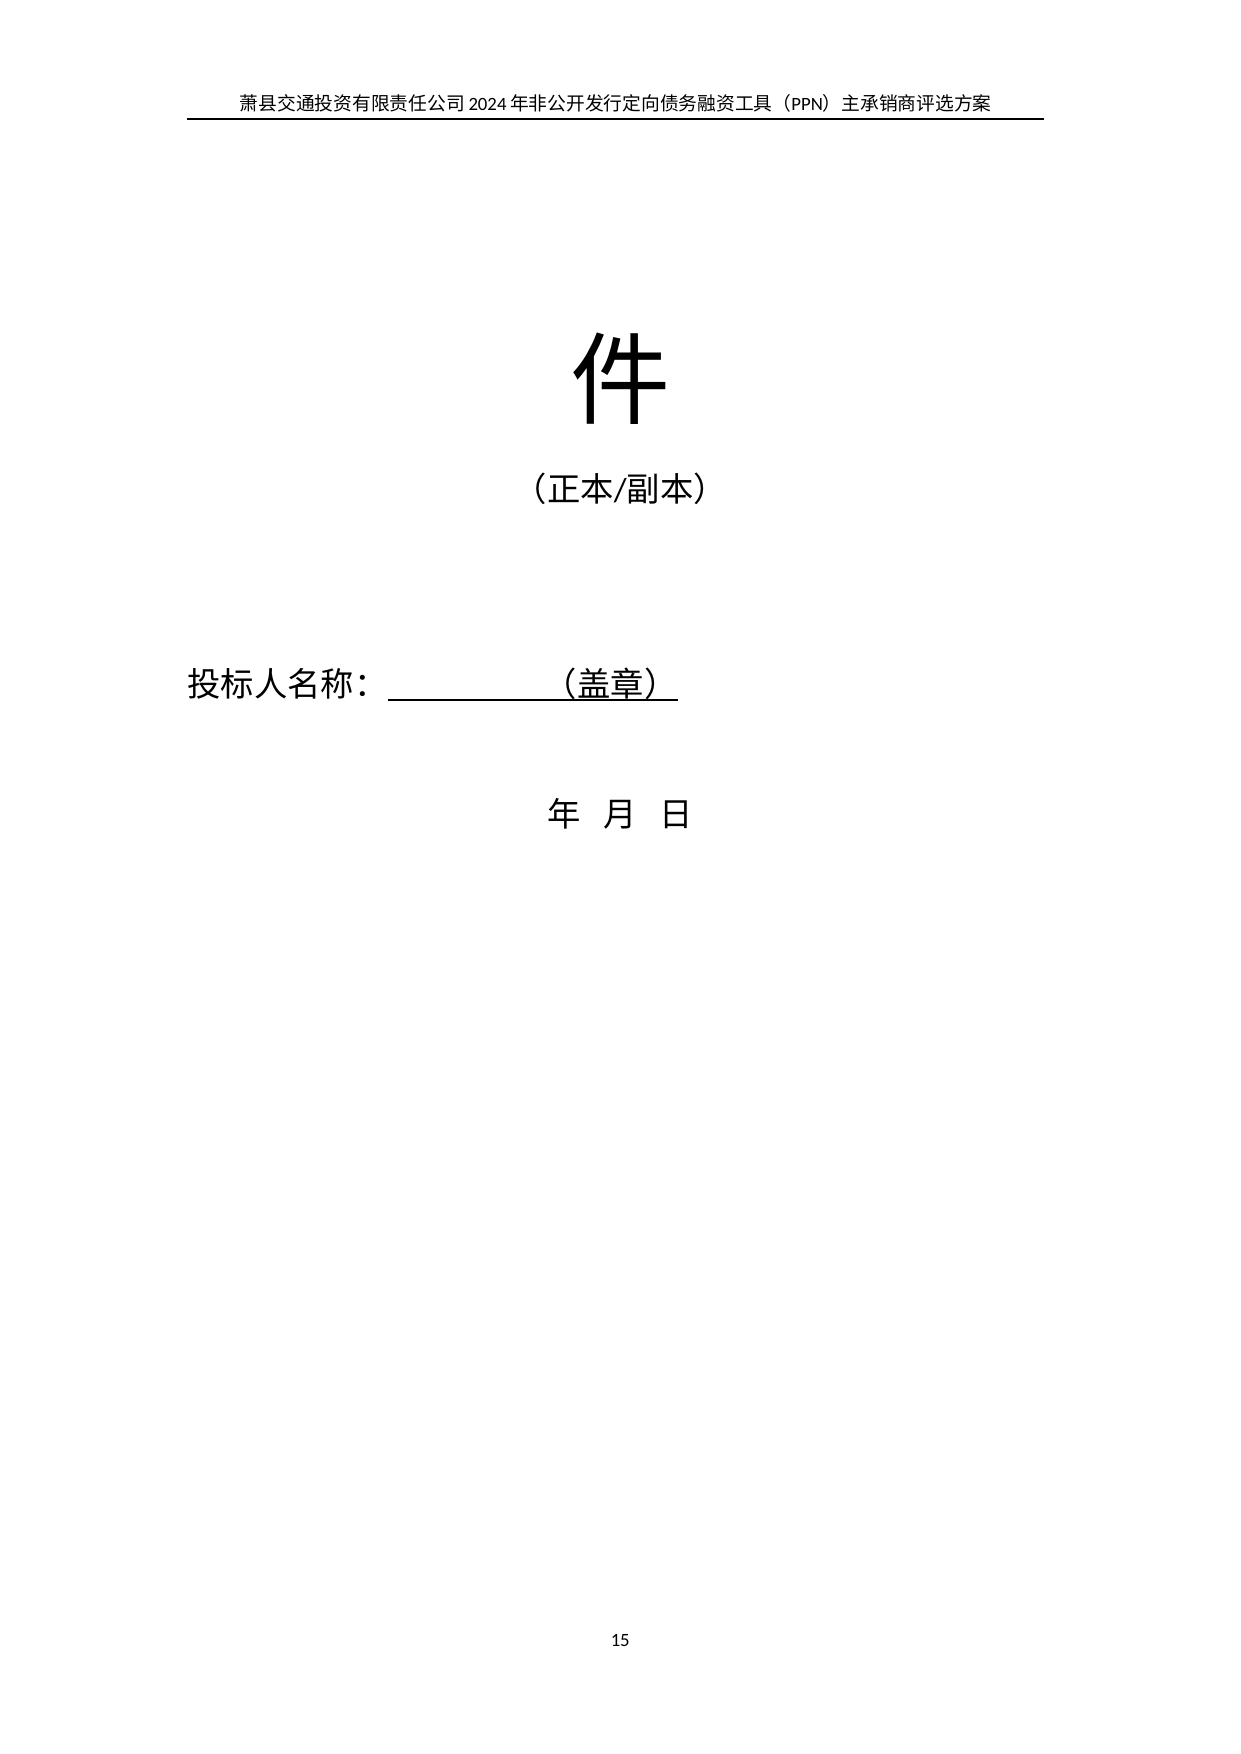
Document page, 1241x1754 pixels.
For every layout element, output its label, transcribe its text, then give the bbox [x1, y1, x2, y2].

text （正本/副本） [187, 454, 1053, 519]
text 件 [187, 292, 1053, 454]
text 年 月 日 [187, 779, 1053, 844]
text 投标人名称： （盖章） [187, 649, 1053, 714]
